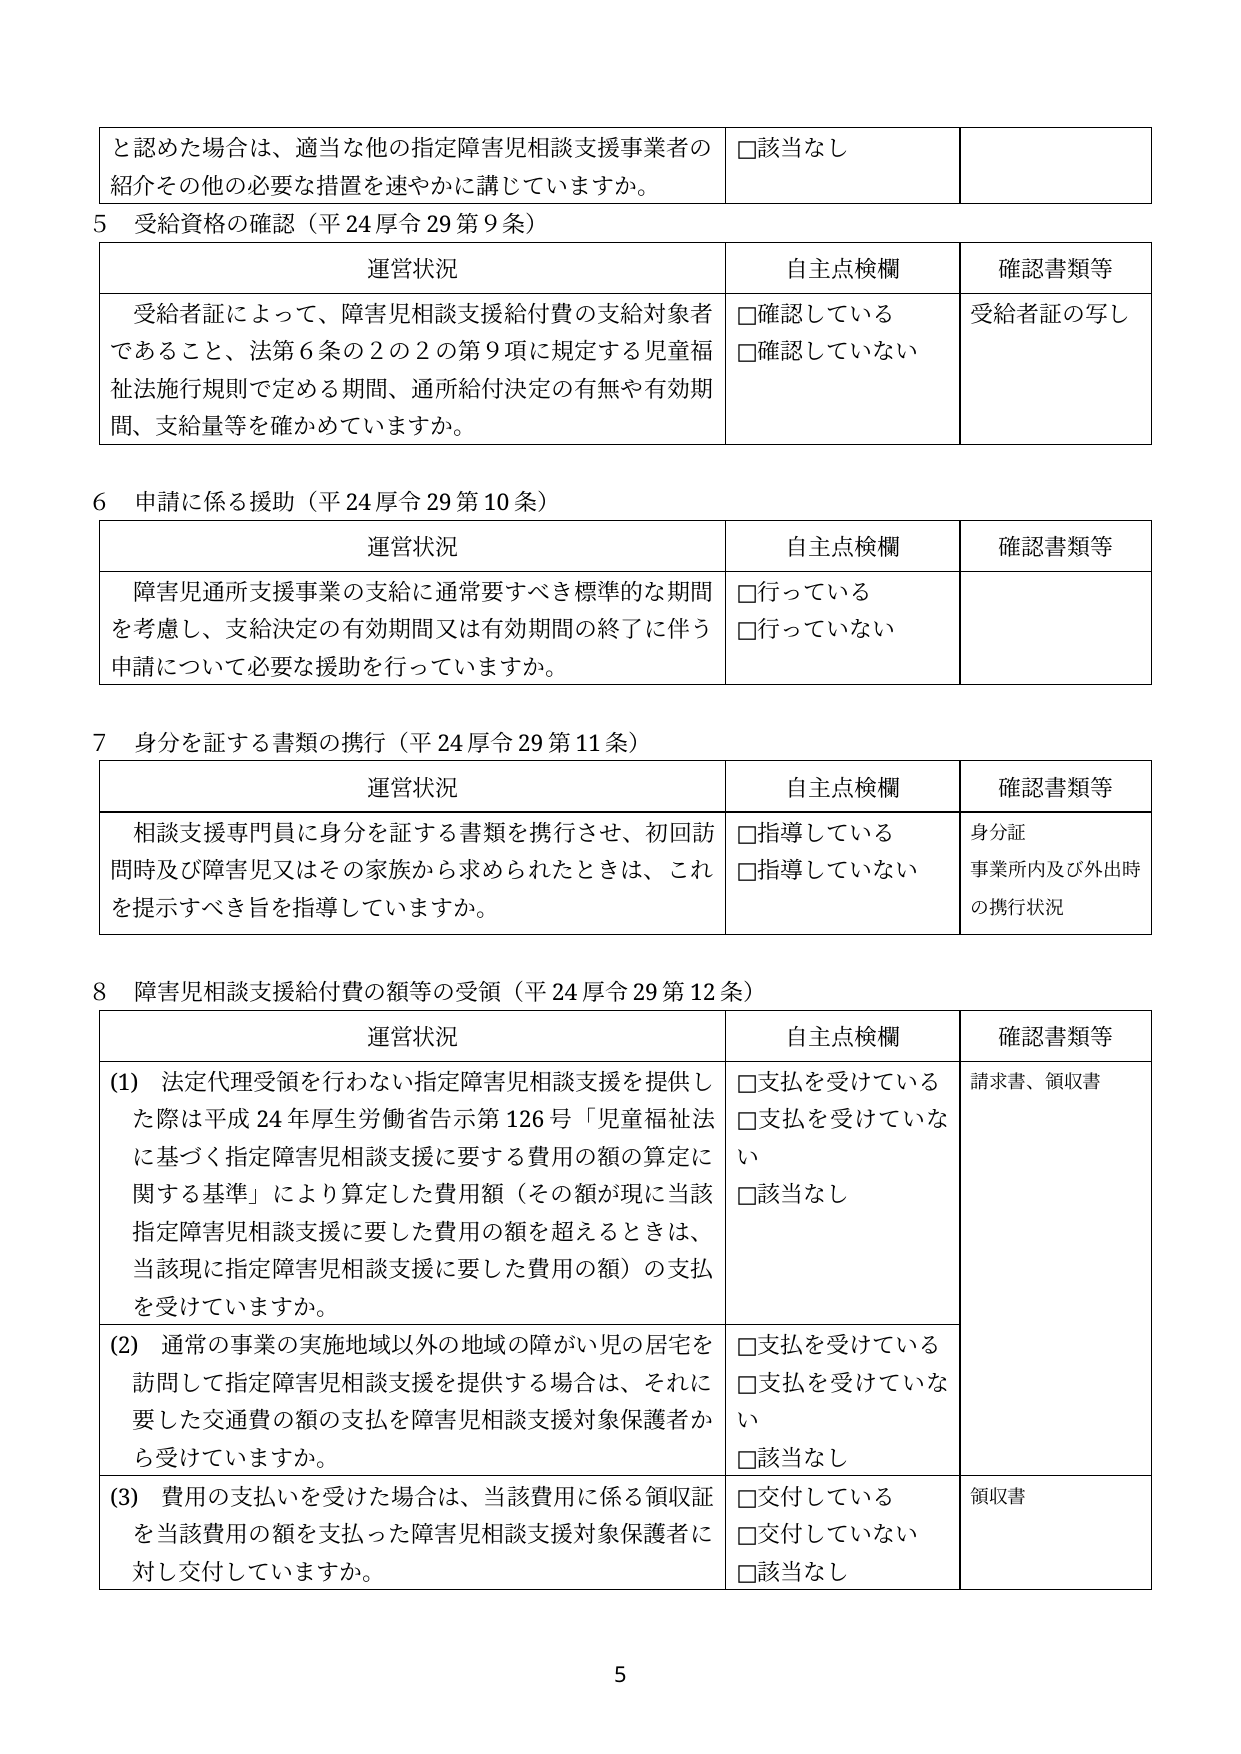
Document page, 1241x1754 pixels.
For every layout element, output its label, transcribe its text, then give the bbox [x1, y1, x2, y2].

table_header 運営状況 [100, 761, 725, 811]
table_cell (2) 通常の事業の実施地域以外の地域の障がい児の居宅を訪問して指定障害児相談支援を提供する場合は、それに要した交通費の額の支払を障害児相談支援対象保護者から受けていますか。 [100, 1325, 725, 1475]
table_header 自主点検欄 [726, 521, 959, 571]
text ６ 申請に係る援助（平24厚令29第10条） [89, 482, 1152, 520]
table_cell □交付している □交付していない □該当なし [726, 1476, 959, 1589]
table_cell □支払を受けている □支払を受けていない □該当なし [726, 1325, 959, 1475]
table_header 確認書類等 [961, 521, 1151, 571]
table_header 確認書類等 [961, 1011, 1151, 1061]
table_cell 相談支援専門員に身分を証する書類を携行させ、初回訪問時及び障害児又はその家族から求められたときは、これを提示すべき旨を指導していますか。 [100, 813, 725, 934]
table_cell □行っている □行っていない [726, 572, 959, 684]
table_header 自主点検欄 [726, 243, 959, 293]
table_header [961, 128, 1151, 203]
table_header 運営状況 [100, 521, 725, 571]
table_header 確認書類等 [961, 761, 1151, 811]
table_cell 請求書、領収書 [961, 1062, 1151, 1475]
table_header 運営状況 [100, 1011, 725, 1061]
table_header 確認書類等 [961, 243, 1151, 293]
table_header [100, 128, 725, 203]
table_cell □支払を受けている □支払を受けていない □該当なし [726, 1062, 959, 1324]
table_cell (1) 法定代理受領を行わない指定障害児相談支援を提供した際は平成24年厚生労働省告示第126号「児童福祉法に基づく指定障害児相談支援に要する費用の額の算定に関する基準」により算定した費用額（その額が現に当該指定障害児相談支援に要した費用の額を超えるときは、当該現に指定障害児相談支援に要した費用の額）の支払を受けていますか。 [100, 1062, 725, 1324]
table_cell 身分証 事業所内及び外出時の携行状況 [961, 813, 1151, 934]
table_cell □指導している □指導していない [726, 813, 959, 934]
table_cell [961, 572, 1151, 684]
text ５ 受給資格の確認（平24厚令29第９条） [89, 204, 1152, 242]
table_cell □確認している □確認していない [726, 294, 959, 444]
table_cell 受給者証の写し [961, 294, 1151, 444]
table_cell (3) 費用の支払いを受けた場合は、当該費用に係る領収証を当該費用の額を支払った障害児相談支援対象保護者に対し交付していますか。 [100, 1476, 725, 1589]
table_header 自主点検欄 [726, 1011, 959, 1061]
table_cell 受給者証によって、障害児相談支援給付費の支給対象者であること、法第６条の２の２の第９項に規定する児童福祉法施行規則で定める期間、通所給付決定の有無や有効期間、支給量等を確かめていますか。 [100, 294, 725, 444]
table_cell 障害児通所支援事業の支給に通常要すべき標準的な期間を考慮し、支給決定の有効期間又は有効期間の終了に伴う申請について必要な援助を行っていますか。 [100, 572, 725, 684]
text ８ 障害児相談支援給付費の額等の受領（平24厚令29第12条） [89, 972, 1152, 1010]
table_header 自主点検欄 [726, 761, 959, 811]
text ７ 身分を証する書類の携行（平24厚令29第11条） [89, 723, 1152, 760]
table_header 運営状況 [100, 243, 725, 293]
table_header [726, 128, 959, 203]
table_cell 領収書 [961, 1476, 1151, 1589]
